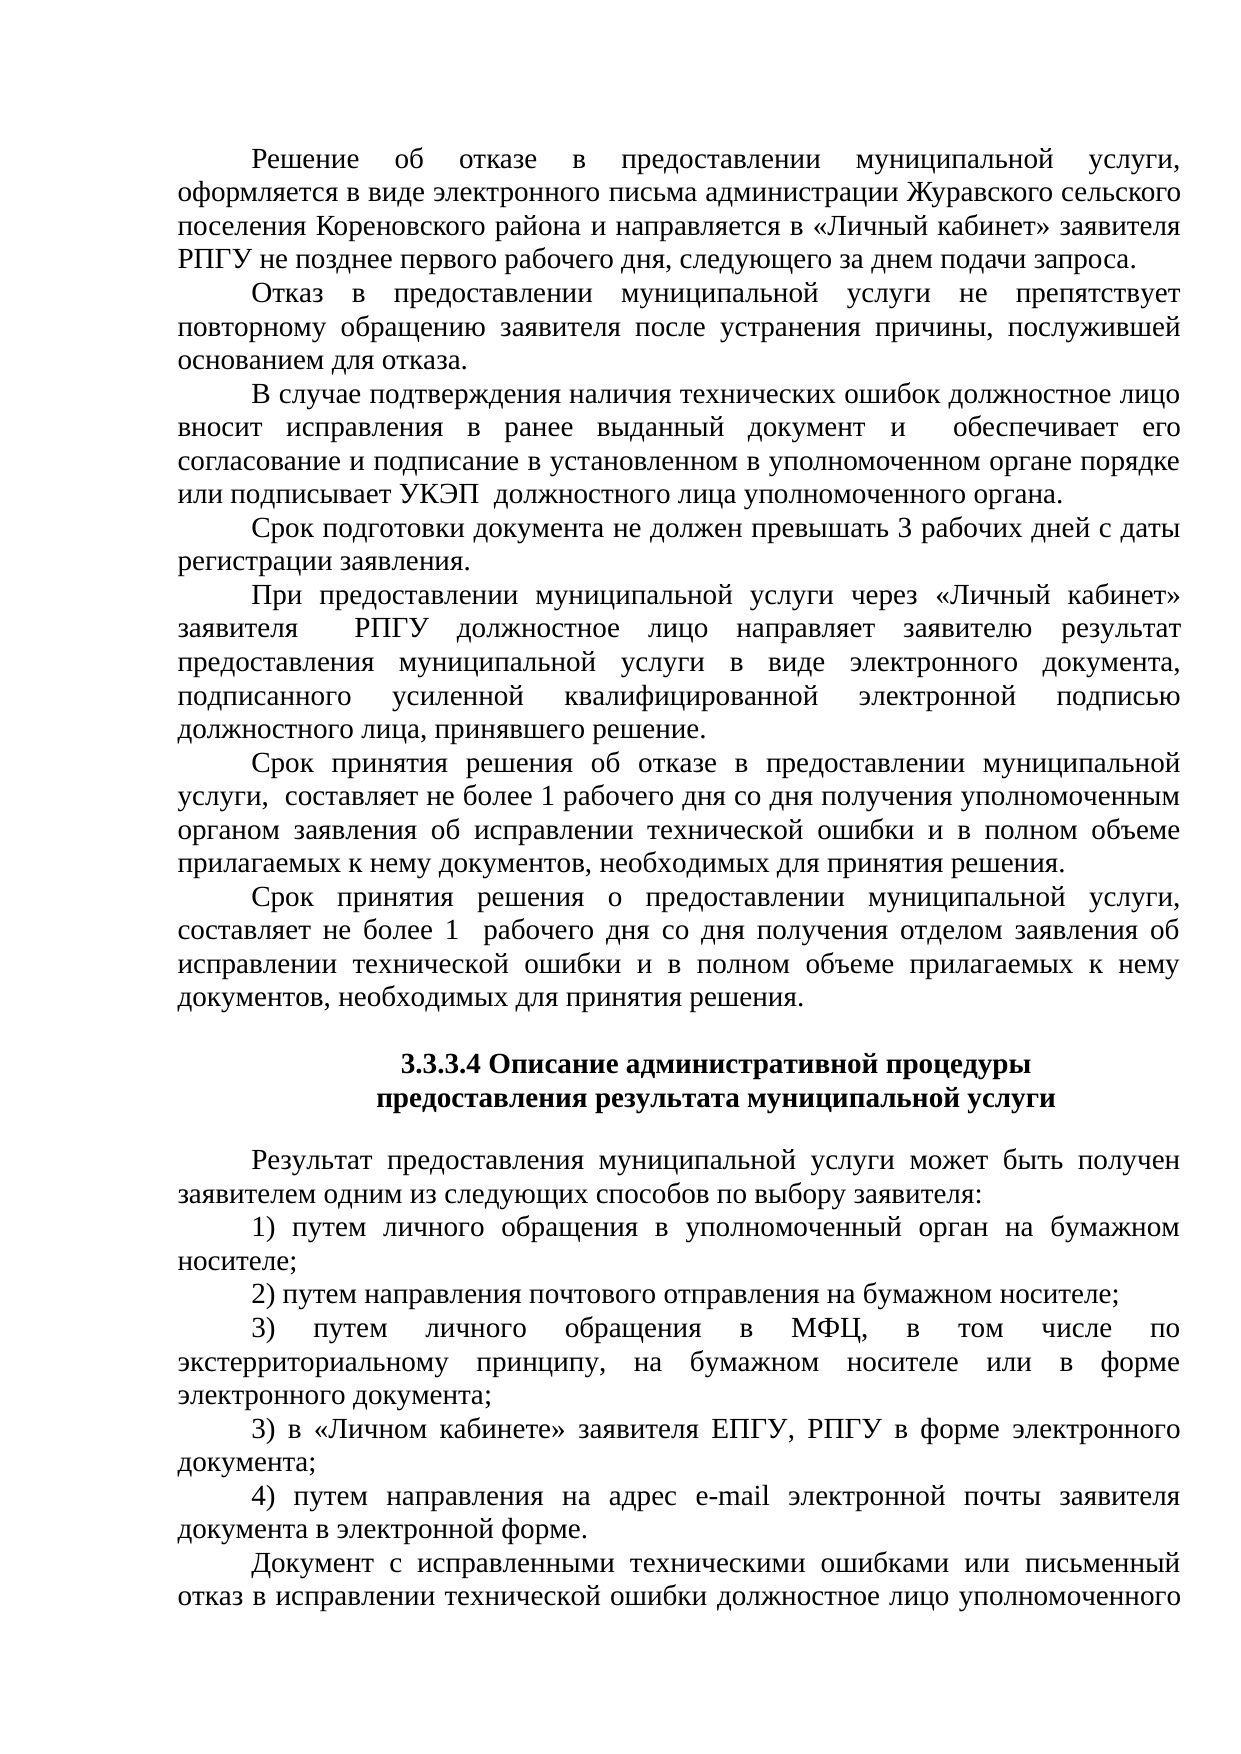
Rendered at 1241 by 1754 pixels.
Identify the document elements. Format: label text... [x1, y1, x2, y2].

text 3) в «Личном кабинете» заявителя ЕПГУ, РПГУ в форме электронного документа; [177, 1411, 1181, 1478]
text 4) путем направления на адрес e-mail электронной почты заявителя документа в электронной форме. [177, 1478, 1181, 1545]
text 2) путем направления почтового отправления на бумажном носителе; [177, 1277, 1181, 1310]
text Отказ в предоставлении муниципальной услуги не препятствует повторному обращению заявителя после устранения причины, послужившей основанием для отказа. [177, 275, 1181, 376]
text предоставления результата муниципальной услуги [177, 1080, 1181, 1114]
text При предоставлении муниципальной услуги через «Личный кабинет» заявителя РПГУ должностное лицо направляет заявителю результат предоставления муниципальной услуги в виде электронного документа, подписанного усиленной квалифицированной электронной подписью должностного лица, принявшего решение. [177, 577, 1181, 745]
text Срок подготовки документа не должен превышать 3 рабочих дней с даты регистрации заявления. [177, 510, 1181, 577]
text В случае подтверждения наличия технических ошибок должностное лицо вносит исправления в ранее выданный документ и обеспечивает его согласование и подписание в установленном в уполномоченном органе порядке или подписывает УКЭП должностного лица уполномоченного органа. [177, 376, 1181, 510]
text 1) путем личного обращения в уполномоченный орган на бумажном носителе; [177, 1209, 1181, 1277]
text Срок принятия решения об отказе в предоставлении муниципальной услуги, составляет не более 1 рабочего дня со дня получения уполномоченным органом заявления об исправлении технической ошибки и в полном объеме прилагаемых к нему документов, необходимых для принятия решения. [177, 745, 1181, 879]
text Результат предоставления муниципальной услуги может быть получен заявителем одним из следующих способов по выбору заявителя: [177, 1142, 1181, 1209]
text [177, 1545, 1181, 1612]
text 3) путем личного обращения в МФЦ, в том числе по экстерриториальному принципу, на бумажном носителе или в форме электронного документа; [177, 1310, 1181, 1411]
text Решение об отказе в предоставлении муниципальной услуги, оформляется в виде электронного письма администрации Журавского сельского поселения Кореновского района и направляется в «Личный кабинет» заявителя РПГУ не позднее первого рабочего дня, следующего за днем подачи запроса. [177, 141, 1181, 275]
text 3.3.3.4 Описание административной процедуры [177, 1047, 1181, 1080]
text Срок принятия решения о предоставлении муниципальной услуги, составляет не более 1 рабочего дня со дня получения отделом заявления об исправлении технической ошибки и в полном объеме прилагаемых к нему документов, необходимых для принятия решения. [177, 879, 1181, 1013]
